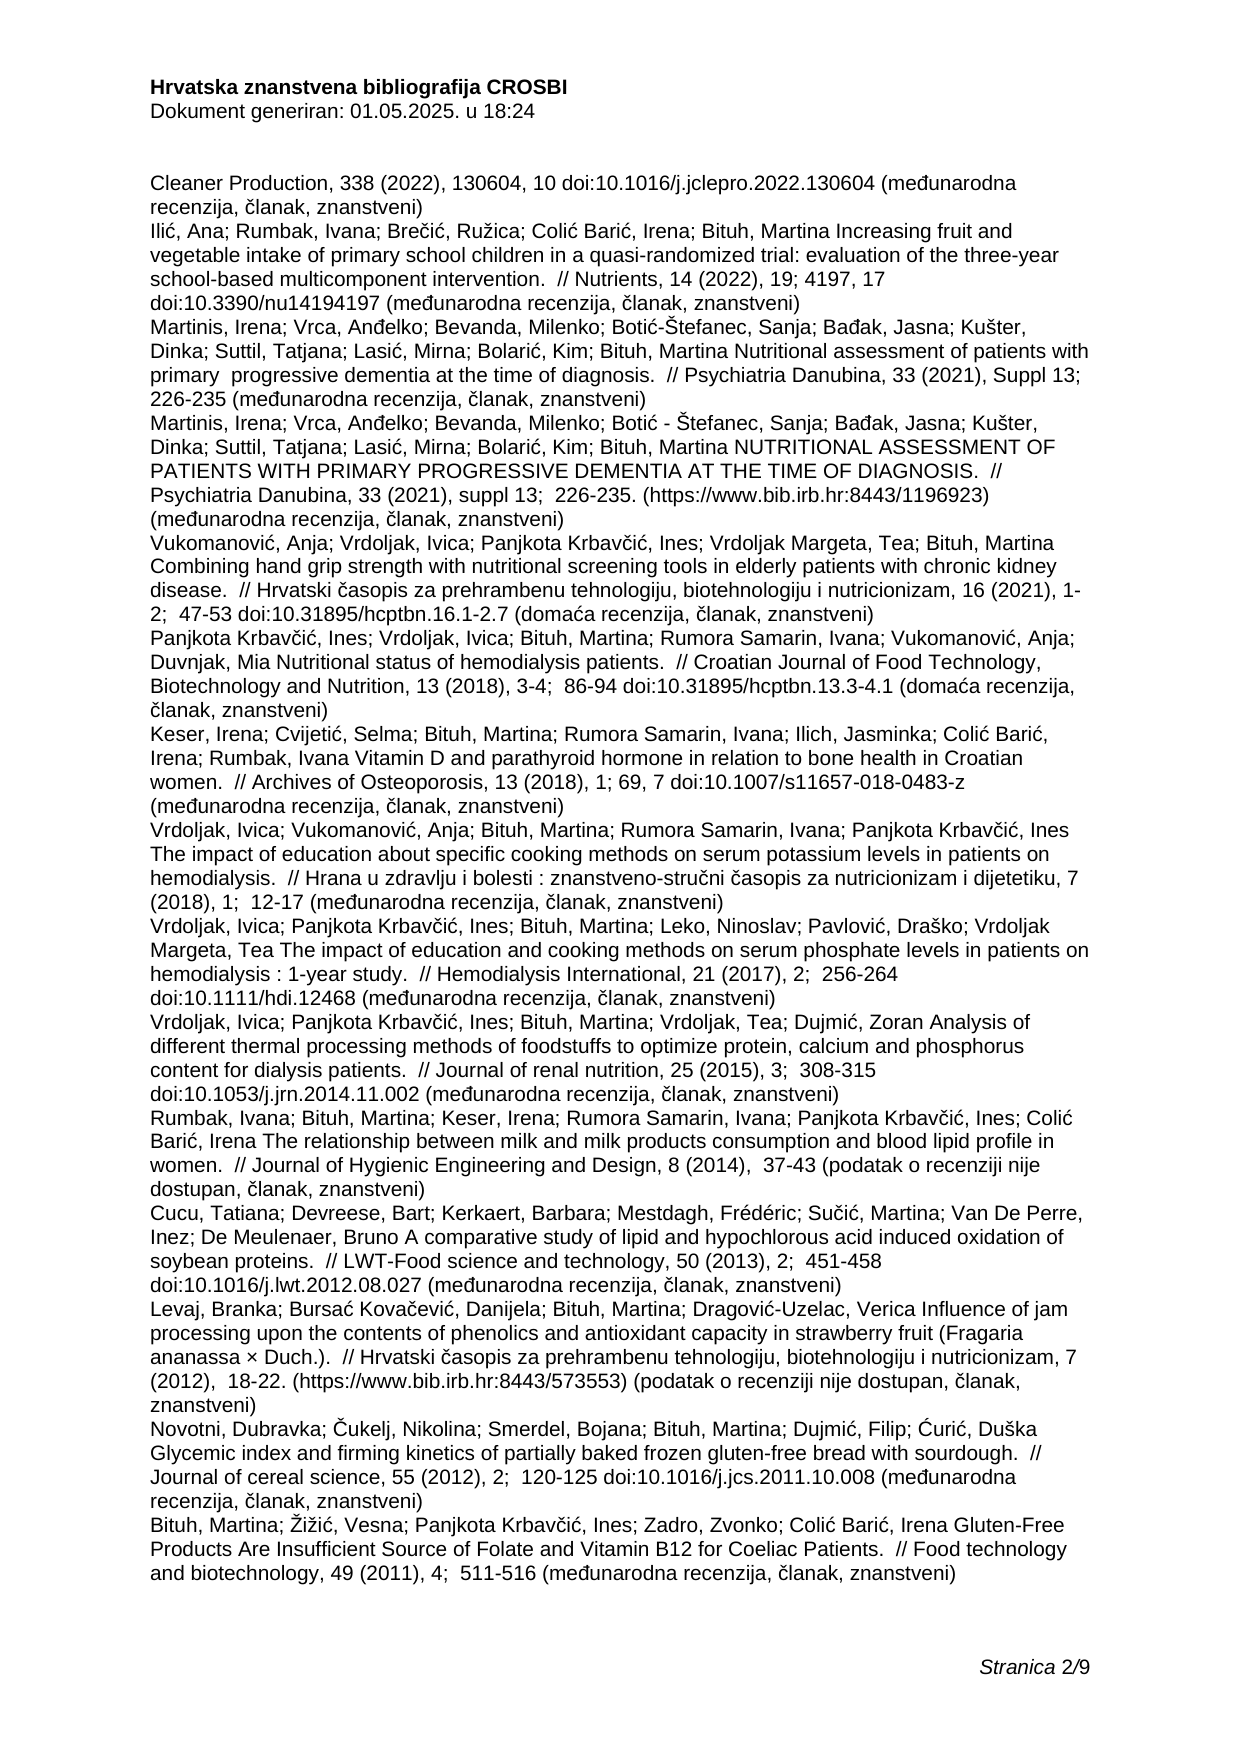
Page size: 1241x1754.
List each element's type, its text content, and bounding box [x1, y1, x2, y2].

text Novotni, Dubravka; Čukelj, Nikolina; Smerdel, Bojana; Bituh, Martina; Dujmić, Filip; Ćurić, Duška [150, 1417, 1090, 1513]
text Vrdoljak, Ivica; Panjkota Krbavčić, Ines; Bituh, Martina; Leko, Ninoslav; Pavlović, Draško; Vrdoljak Margeta, Tea [150, 914, 1090, 1009]
text Ilić, Ana; Rumbak, Ivana; Brečić, Ružica; Colić Barić, Irena; Bituh, Martina [150, 219, 1090, 315]
text Levaj, Branka; Bursać Kovačević, Danijela; Bituh, Martina; Dragović-Uzelac, Verica [150, 1297, 1090, 1417]
text Rumbak, Ivana; Bituh, Martina; Keser, Irena; Rumora Samarin, Ivana; Panjkota Krbavčić, Ines; Colić Barić, Irena [150, 1105, 1090, 1201]
text Vrdoljak, Ivica; Vukomanović, Anja; Bituh, Martina; Rumora Samarin, Ivana; Panjkota Krbavčić, Ines [150, 818, 1090, 914]
text Martinis, Irena; Vrca, Anđelko; Bevanda, Milenko; Botić-Štefanec, Sanja; Bađak, Jasna; Kušter, Dinka; Suttil, Tatjana; Lasić, Mirna; Bolarić, Kim; Bituh, Martina [150, 315, 1090, 411]
text Vukomanović, Anja; Vrdoljak, Ivica; Panjkota Krbavčić, Ines; Vrdoljak Margeta, Tea; Bituh, Martina [150, 530, 1090, 626]
text Panjkota Krbavčić, Ines; Vrdoljak, Ivica; Bituh, Martina; Rumora Samarin, Ivana; Vukomanović, Anja; Duvnjak, Mia [150, 626, 1090, 722]
text Martinis, Irena; Vrca, Anđelko; Bevanda, Milenko; Botić - Štefanec, Sanja; Bađak, Jasna; Kušter, Dinka; Suttil, Tatjana; Lasić, Mirna; Bolarić, Kim; Bituh, Martina [150, 411, 1090, 530]
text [150, 171, 1090, 219]
text Bituh, Martina; Žižić, Vesna; Panjkota Krbavčić, Ines; Zadro, Zvonko; Colić Barić, Irena [150, 1513, 1090, 1584]
text Keser, Irena; Cvijetić, Selma; Bituh, Martina; Rumora Samarin, Ivana; Ilich, Jasminka; Colić Barić, Irena; Rumbak, Ivana [150, 722, 1090, 818]
text Vrdoljak, Ivica; Panjkota Krbavčić, Ines; Bituh, Martina; Vrdoljak, Tea; Dujmić, Zoran [150, 1009, 1090, 1105]
text Cucu, Tatiana; Devreese, Bart; Kerkaert, Barbara; Mestdagh, Frédéric; Sučić, Martina; Van De Perre, Inez; De Meulenaer, Bruno [150, 1201, 1090, 1297]
